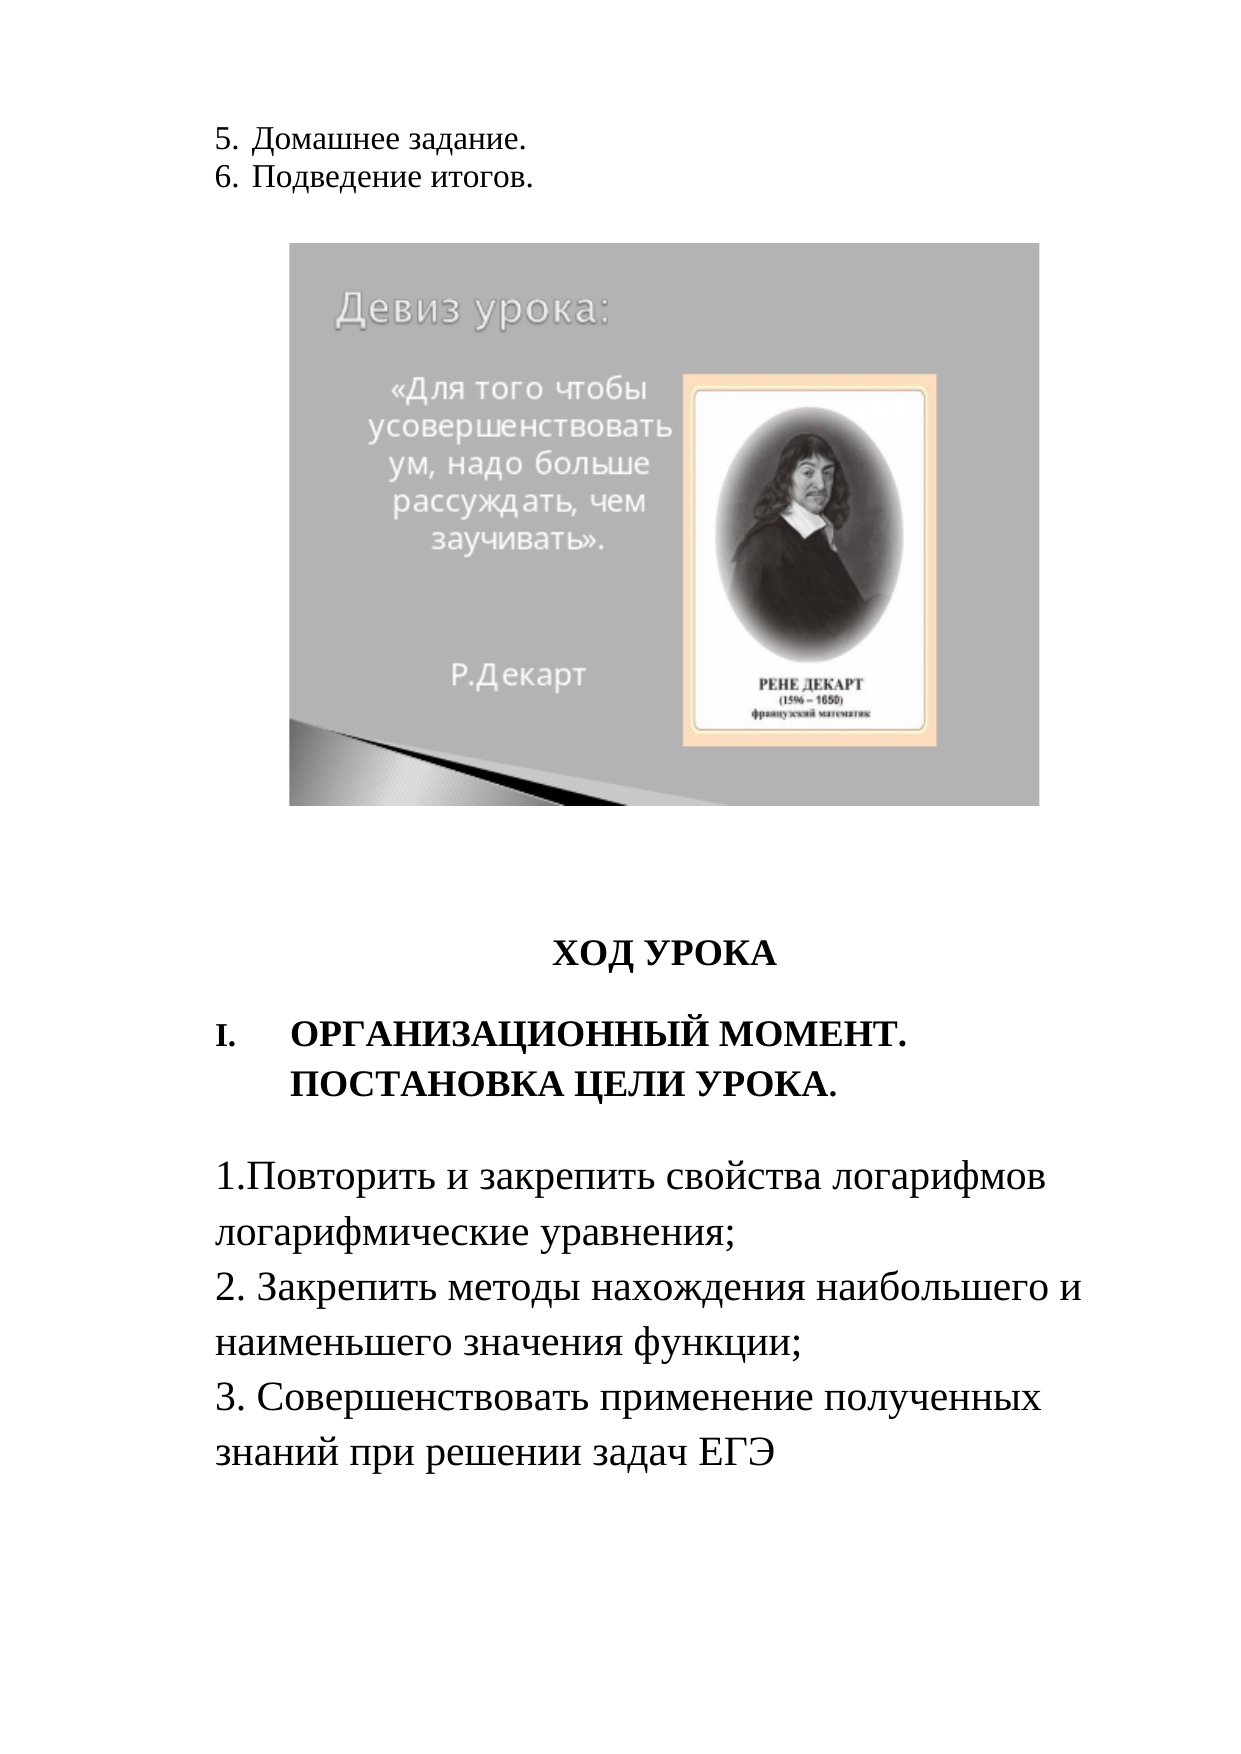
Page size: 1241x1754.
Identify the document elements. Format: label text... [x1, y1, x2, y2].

list ОРГАНИЗАЦИОННЫЙ МОМЕНТ. ПОСТАНОВКА ЦЕЛИ УРОКА. [215, 1012, 1152, 1137]
text ХОД УРОКА [177, 243, 1152, 1002]
list Подведение итогов. [214, 156, 1152, 195]
list Домашнее задание. [214, 118, 1152, 156]
text 1.Повторить и закрепить свойства логарифмов логарифмические уравнения; 2. Закрепить методы нахождения наибольшего и наименьшего значения функции; 3. Совершенствовать применение полученных знаний при решении задач ЕГЭ [215, 1151, 1152, 1474]
